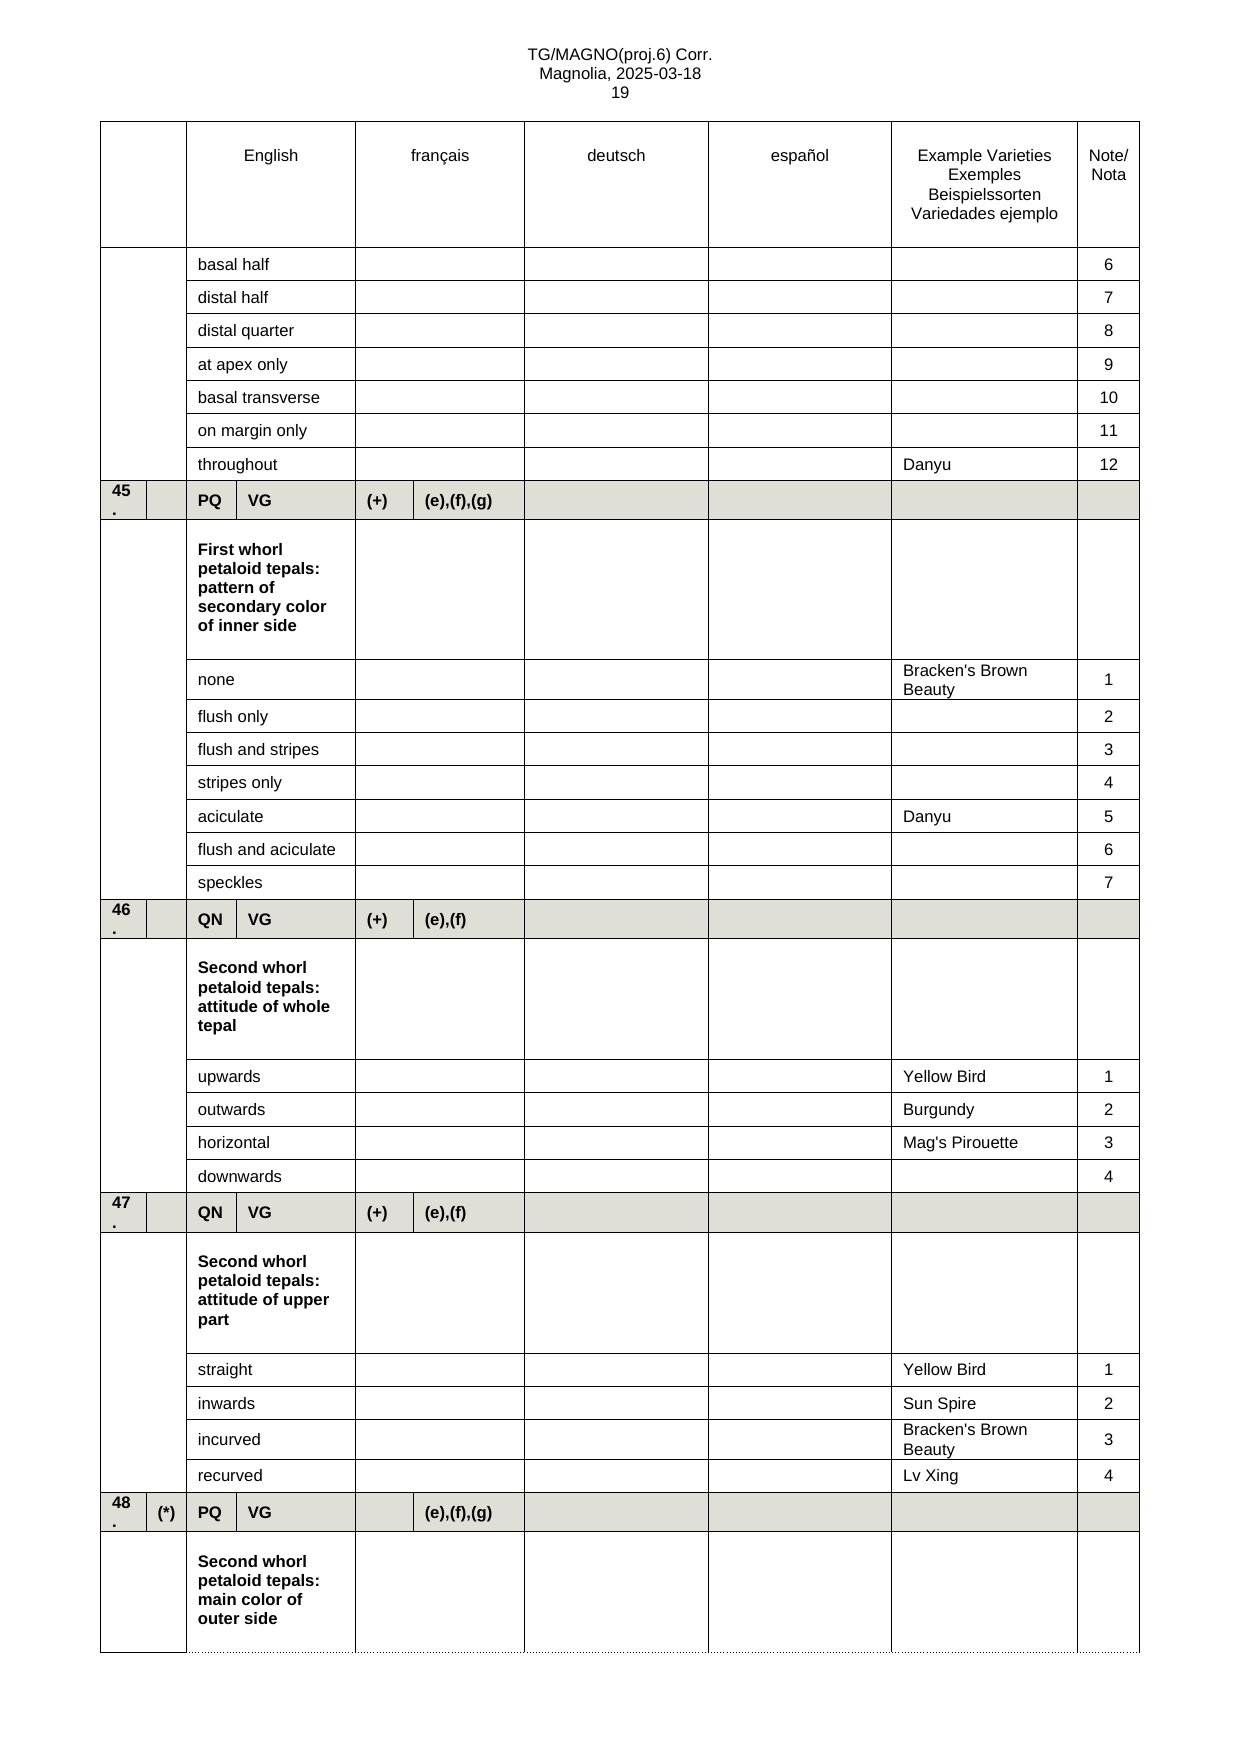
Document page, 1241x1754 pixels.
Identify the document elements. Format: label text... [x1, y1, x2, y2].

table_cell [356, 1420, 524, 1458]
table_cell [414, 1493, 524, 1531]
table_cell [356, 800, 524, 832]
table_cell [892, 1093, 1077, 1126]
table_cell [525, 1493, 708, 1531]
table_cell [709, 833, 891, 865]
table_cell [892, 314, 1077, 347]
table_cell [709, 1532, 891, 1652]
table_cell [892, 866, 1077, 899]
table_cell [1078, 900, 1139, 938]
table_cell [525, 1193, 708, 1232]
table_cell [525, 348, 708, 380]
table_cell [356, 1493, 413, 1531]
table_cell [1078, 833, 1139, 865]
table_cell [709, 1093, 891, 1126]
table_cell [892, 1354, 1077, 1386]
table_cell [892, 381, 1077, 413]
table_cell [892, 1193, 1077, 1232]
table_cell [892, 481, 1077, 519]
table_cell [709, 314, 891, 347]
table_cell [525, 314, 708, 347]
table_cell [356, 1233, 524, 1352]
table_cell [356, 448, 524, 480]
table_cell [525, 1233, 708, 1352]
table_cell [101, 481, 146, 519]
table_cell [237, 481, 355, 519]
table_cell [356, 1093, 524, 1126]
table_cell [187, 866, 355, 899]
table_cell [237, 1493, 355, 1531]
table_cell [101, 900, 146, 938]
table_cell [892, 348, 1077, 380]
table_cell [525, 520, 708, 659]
table_header Example Varieties Exemples Beispielssorten Variedades ejemplo [892, 122, 1077, 247]
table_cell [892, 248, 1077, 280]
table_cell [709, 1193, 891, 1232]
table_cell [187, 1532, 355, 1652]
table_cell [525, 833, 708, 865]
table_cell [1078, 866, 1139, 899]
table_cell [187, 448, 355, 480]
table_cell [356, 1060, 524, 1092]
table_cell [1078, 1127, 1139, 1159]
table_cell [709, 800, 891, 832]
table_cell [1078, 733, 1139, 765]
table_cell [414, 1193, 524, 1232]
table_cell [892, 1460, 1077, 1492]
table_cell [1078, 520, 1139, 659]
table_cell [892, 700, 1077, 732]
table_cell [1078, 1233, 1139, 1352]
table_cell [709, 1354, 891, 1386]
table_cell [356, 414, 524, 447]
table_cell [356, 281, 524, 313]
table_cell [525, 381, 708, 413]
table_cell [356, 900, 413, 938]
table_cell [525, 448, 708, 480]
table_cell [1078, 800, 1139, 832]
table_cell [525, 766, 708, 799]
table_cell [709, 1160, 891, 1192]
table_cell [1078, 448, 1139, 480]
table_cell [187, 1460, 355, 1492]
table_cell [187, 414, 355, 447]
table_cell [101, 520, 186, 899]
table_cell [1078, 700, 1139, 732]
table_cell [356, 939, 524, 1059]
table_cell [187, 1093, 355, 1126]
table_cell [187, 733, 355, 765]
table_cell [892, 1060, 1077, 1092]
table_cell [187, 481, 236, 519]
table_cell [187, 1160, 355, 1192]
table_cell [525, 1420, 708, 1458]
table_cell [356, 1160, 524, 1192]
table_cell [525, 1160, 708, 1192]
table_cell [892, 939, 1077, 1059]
table_header deutsch [525, 122, 708, 247]
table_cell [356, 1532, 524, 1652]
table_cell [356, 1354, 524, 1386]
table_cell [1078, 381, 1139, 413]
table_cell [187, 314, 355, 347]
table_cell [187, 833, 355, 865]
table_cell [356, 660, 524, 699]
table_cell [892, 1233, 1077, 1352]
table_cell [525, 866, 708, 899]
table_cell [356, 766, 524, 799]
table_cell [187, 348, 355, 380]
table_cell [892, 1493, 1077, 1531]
table_header Note/ Nota [1078, 122, 1139, 247]
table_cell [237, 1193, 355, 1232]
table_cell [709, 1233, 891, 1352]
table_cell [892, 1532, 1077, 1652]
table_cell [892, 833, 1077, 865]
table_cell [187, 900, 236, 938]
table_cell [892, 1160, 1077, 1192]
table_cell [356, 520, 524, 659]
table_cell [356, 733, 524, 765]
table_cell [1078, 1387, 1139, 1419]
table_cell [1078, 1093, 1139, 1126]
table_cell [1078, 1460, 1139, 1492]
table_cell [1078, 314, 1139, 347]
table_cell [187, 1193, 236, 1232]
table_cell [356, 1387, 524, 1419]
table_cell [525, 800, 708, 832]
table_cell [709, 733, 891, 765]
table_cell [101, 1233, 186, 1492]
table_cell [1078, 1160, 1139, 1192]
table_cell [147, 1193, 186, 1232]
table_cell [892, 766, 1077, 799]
table_header English [187, 122, 355, 247]
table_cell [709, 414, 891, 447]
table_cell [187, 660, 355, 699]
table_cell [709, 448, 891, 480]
table_header español [709, 122, 891, 247]
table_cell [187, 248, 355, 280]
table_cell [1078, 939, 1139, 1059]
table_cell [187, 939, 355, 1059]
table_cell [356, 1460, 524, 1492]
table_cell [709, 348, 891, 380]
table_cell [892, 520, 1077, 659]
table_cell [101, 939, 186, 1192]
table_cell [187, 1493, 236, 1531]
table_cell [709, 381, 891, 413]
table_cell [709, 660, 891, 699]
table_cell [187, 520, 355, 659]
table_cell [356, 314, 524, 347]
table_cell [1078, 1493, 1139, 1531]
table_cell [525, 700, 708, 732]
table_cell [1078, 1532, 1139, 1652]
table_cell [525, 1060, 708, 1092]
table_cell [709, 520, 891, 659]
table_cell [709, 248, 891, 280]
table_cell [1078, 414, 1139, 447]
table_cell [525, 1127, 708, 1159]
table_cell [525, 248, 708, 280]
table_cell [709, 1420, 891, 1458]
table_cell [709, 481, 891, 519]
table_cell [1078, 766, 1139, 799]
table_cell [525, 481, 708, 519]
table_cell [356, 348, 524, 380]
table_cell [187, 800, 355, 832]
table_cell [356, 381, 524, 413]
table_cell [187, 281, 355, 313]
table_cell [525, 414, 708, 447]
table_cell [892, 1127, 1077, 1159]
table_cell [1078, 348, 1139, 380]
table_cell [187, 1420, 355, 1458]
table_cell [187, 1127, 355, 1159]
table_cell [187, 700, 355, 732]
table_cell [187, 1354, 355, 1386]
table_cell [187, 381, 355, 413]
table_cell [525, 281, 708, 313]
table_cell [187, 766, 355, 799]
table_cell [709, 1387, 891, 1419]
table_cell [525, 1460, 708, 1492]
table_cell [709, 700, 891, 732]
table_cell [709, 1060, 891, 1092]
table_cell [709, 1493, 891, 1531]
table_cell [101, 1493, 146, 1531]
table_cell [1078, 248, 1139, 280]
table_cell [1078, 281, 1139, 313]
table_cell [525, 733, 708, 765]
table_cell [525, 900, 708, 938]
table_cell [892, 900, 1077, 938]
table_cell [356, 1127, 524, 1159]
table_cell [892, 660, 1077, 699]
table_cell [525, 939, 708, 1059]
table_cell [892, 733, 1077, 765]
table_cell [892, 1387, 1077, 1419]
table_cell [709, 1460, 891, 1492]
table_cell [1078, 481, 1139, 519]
table_header français [356, 122, 524, 247]
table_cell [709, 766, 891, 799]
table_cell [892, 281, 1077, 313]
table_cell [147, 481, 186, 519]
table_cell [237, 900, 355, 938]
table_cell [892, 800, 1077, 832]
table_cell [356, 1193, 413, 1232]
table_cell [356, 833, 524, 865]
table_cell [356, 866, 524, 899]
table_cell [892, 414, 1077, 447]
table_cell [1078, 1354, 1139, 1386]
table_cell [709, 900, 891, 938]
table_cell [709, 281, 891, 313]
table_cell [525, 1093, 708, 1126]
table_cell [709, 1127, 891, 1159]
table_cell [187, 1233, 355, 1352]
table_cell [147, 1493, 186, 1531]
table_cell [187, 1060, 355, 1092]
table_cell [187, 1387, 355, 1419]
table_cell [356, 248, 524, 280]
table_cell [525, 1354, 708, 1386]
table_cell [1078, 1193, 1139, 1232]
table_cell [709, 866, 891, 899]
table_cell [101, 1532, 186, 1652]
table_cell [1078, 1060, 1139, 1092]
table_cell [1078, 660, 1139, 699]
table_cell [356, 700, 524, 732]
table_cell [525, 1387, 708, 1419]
table_header [101, 122, 186, 247]
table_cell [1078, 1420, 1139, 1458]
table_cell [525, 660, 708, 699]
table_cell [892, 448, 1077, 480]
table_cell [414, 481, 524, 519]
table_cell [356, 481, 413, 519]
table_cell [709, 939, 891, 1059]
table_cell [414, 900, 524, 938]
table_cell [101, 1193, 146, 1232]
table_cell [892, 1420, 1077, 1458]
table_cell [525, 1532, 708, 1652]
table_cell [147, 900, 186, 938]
